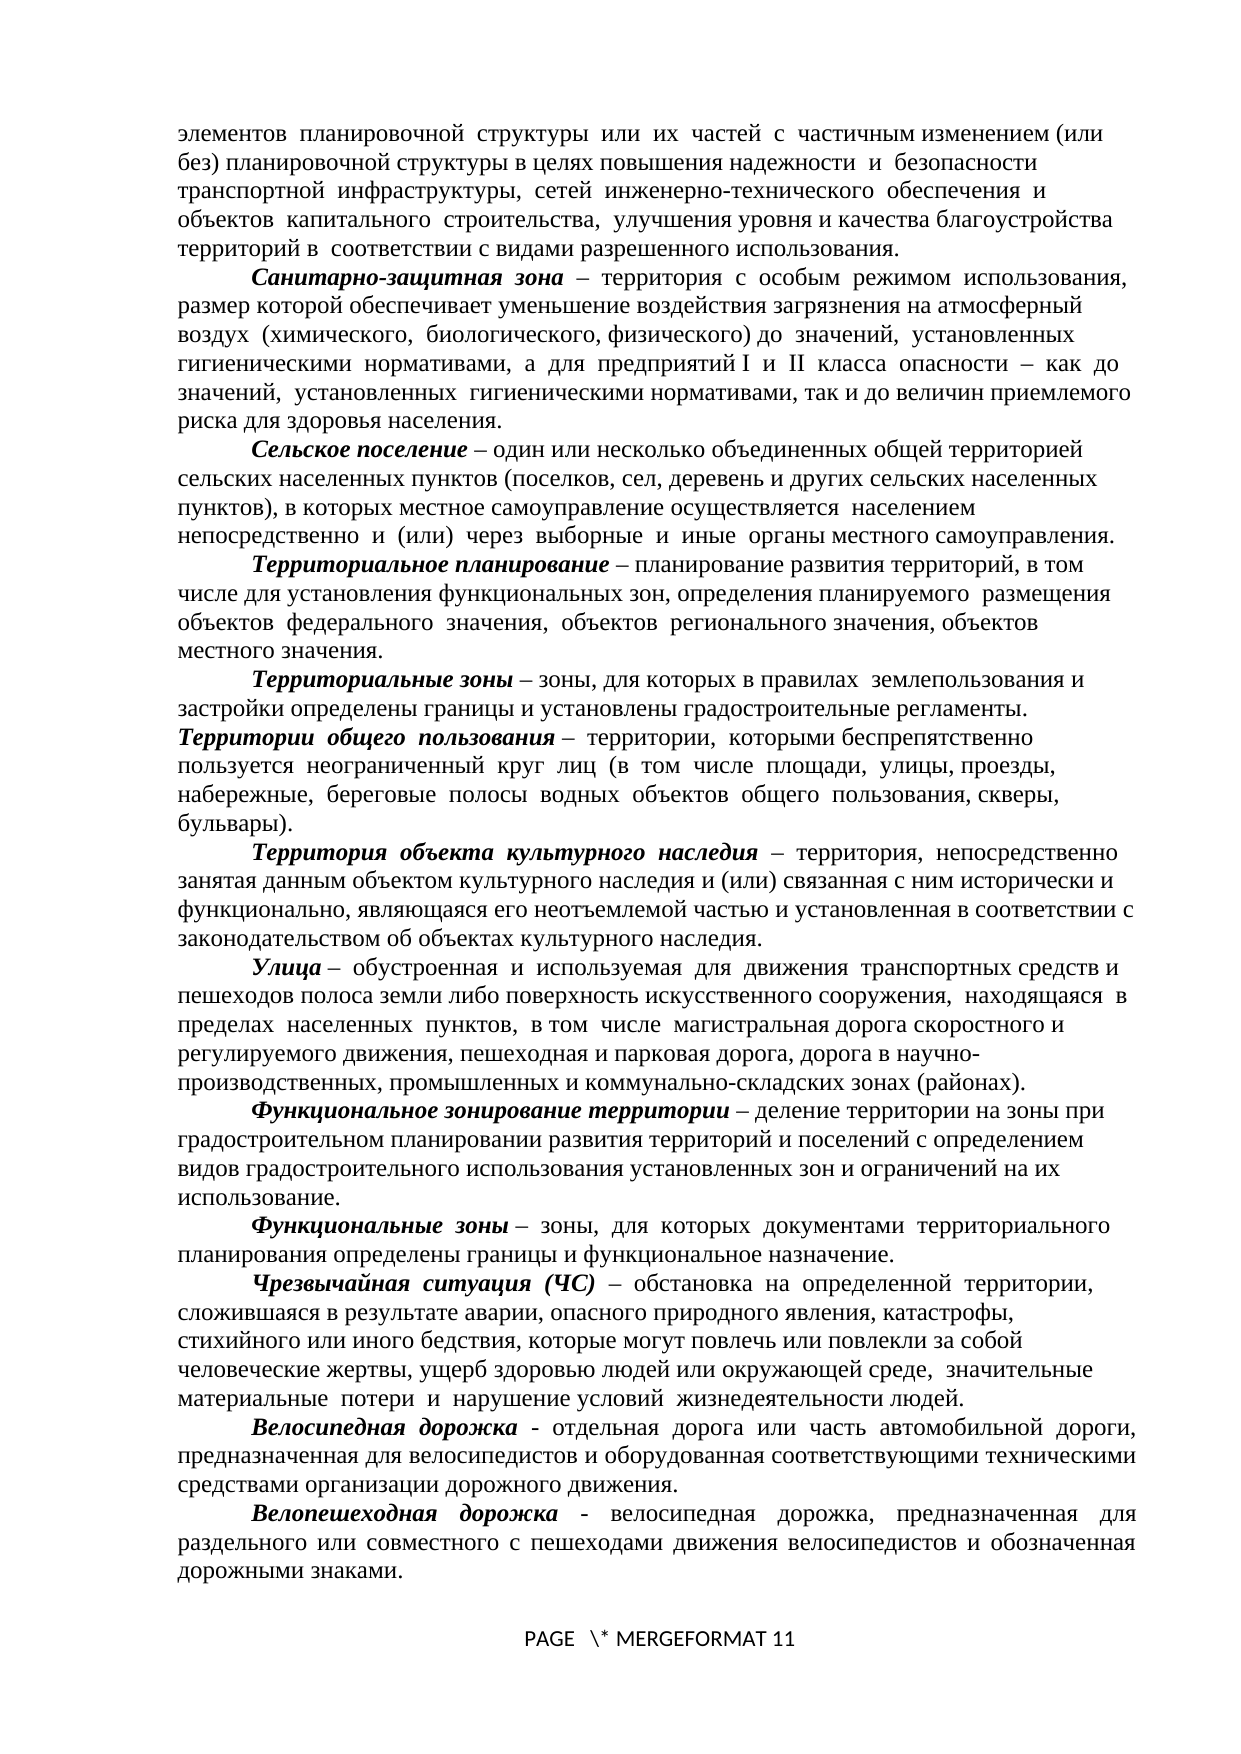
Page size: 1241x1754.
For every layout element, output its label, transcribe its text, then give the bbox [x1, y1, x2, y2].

text Территории общего пользования – территории, которыми беспрепятственно пользуется неограниченный круг лиц (в том числе площади, улицы, проезды, набережные, береговые полосы водных объектов общего пользования, скверы, бульвары). [177, 722, 1137, 837]
text Функциональные зоны – зоны, для которых документами территориального планирования определены границы и функциональное назначение. [177, 1211, 1137, 1268]
text Велосипедная дорожка - отдельная дорога или часть автомобильной дороги, предназначенная для велосипедистов и оборудованная соответствующими техническими средствами организации дорожного движения. [177, 1412, 1137, 1498]
text Санитарно-защитная зона – территория с особым режимом использования, размер которой обеспечивает уменьшение воздействия загрязнения на атмосферный воздух (химического, биологического, физического) до значений, установленных гигиеническими нормативами, а для предприятий I и II класса опасности – как до значений, установленных гигиеническими нормативами, так и до величин приемлемого риска для здоровья населения. [177, 262, 1137, 434]
text Территория объекта культурного наследия – территория, непосредственно занятая данным объектом культурного наследия и (или) связанная с ним исторически и функционально, являющаяся его неотъемлемой частью и установленная в соответствии с законодательством об объектах культурного наследия. [177, 837, 1137, 952]
text Территориальные зоны – зоны, для которых в правилах землепользования и застройки определены границы и установлены градостроительные регламенты. [177, 664, 1137, 722]
text Чрезвычайная ситуация (ЧС) – обстановка на определенной территории, сложившаяся в результате аварии, опасного природного явления, катастрофы, стихийного или иного бедствия, которые могут повлечь или повлекли за собой человеческие жертвы, ущерб здоровью людей или окружающей среде, значительные материальные потери и нарушение условий жизнедеятельности людей. [177, 1268, 1137, 1412]
text Сельское поселение – один или несколько объединенных общей территорией сельских населенных пунктов (поселков, сел, деревень и других сельских населенных пунктов), в которых местное самоуправление осуществляется населением непосредственно и (или) через выборные и иные органы местного самоуправления. [177, 434, 1137, 549]
text Улица – обустроенная и используемая для движения транспортных средств и пешеходов полоса земли либо поверхность искусственного сооружения, находящаяся в пределах населенных пунктов, в том числе магистральная дорога скоростного и регулируемого движения, пешеходная и парковая дорога, дорога в научно-производственных, промышленных и коммунально-складских зонах (районах). [177, 952, 1137, 1096]
text Функциональное зонирование территории – деление территории на зоны при градостроительном планировании развития территорий и поселений с определением видов градостроительного использования установленных зон и ограничений на их использование. [177, 1096, 1137, 1211]
text Территориальное планирование – планирование развития территорий, в том числе для установления функциональных зон, определения планируемого размещения объектов федерального значения, объектов регионального значения, объектов местного значения. [177, 549, 1137, 664]
text Велопешеходная дорожка - велосипедная дорожка, предназначенная для раздельного или совместного с пешеходами движения велосипедистов и обозначенная дорожными знаками. [177, 1498, 1137, 1584]
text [177, 118, 1137, 262]
